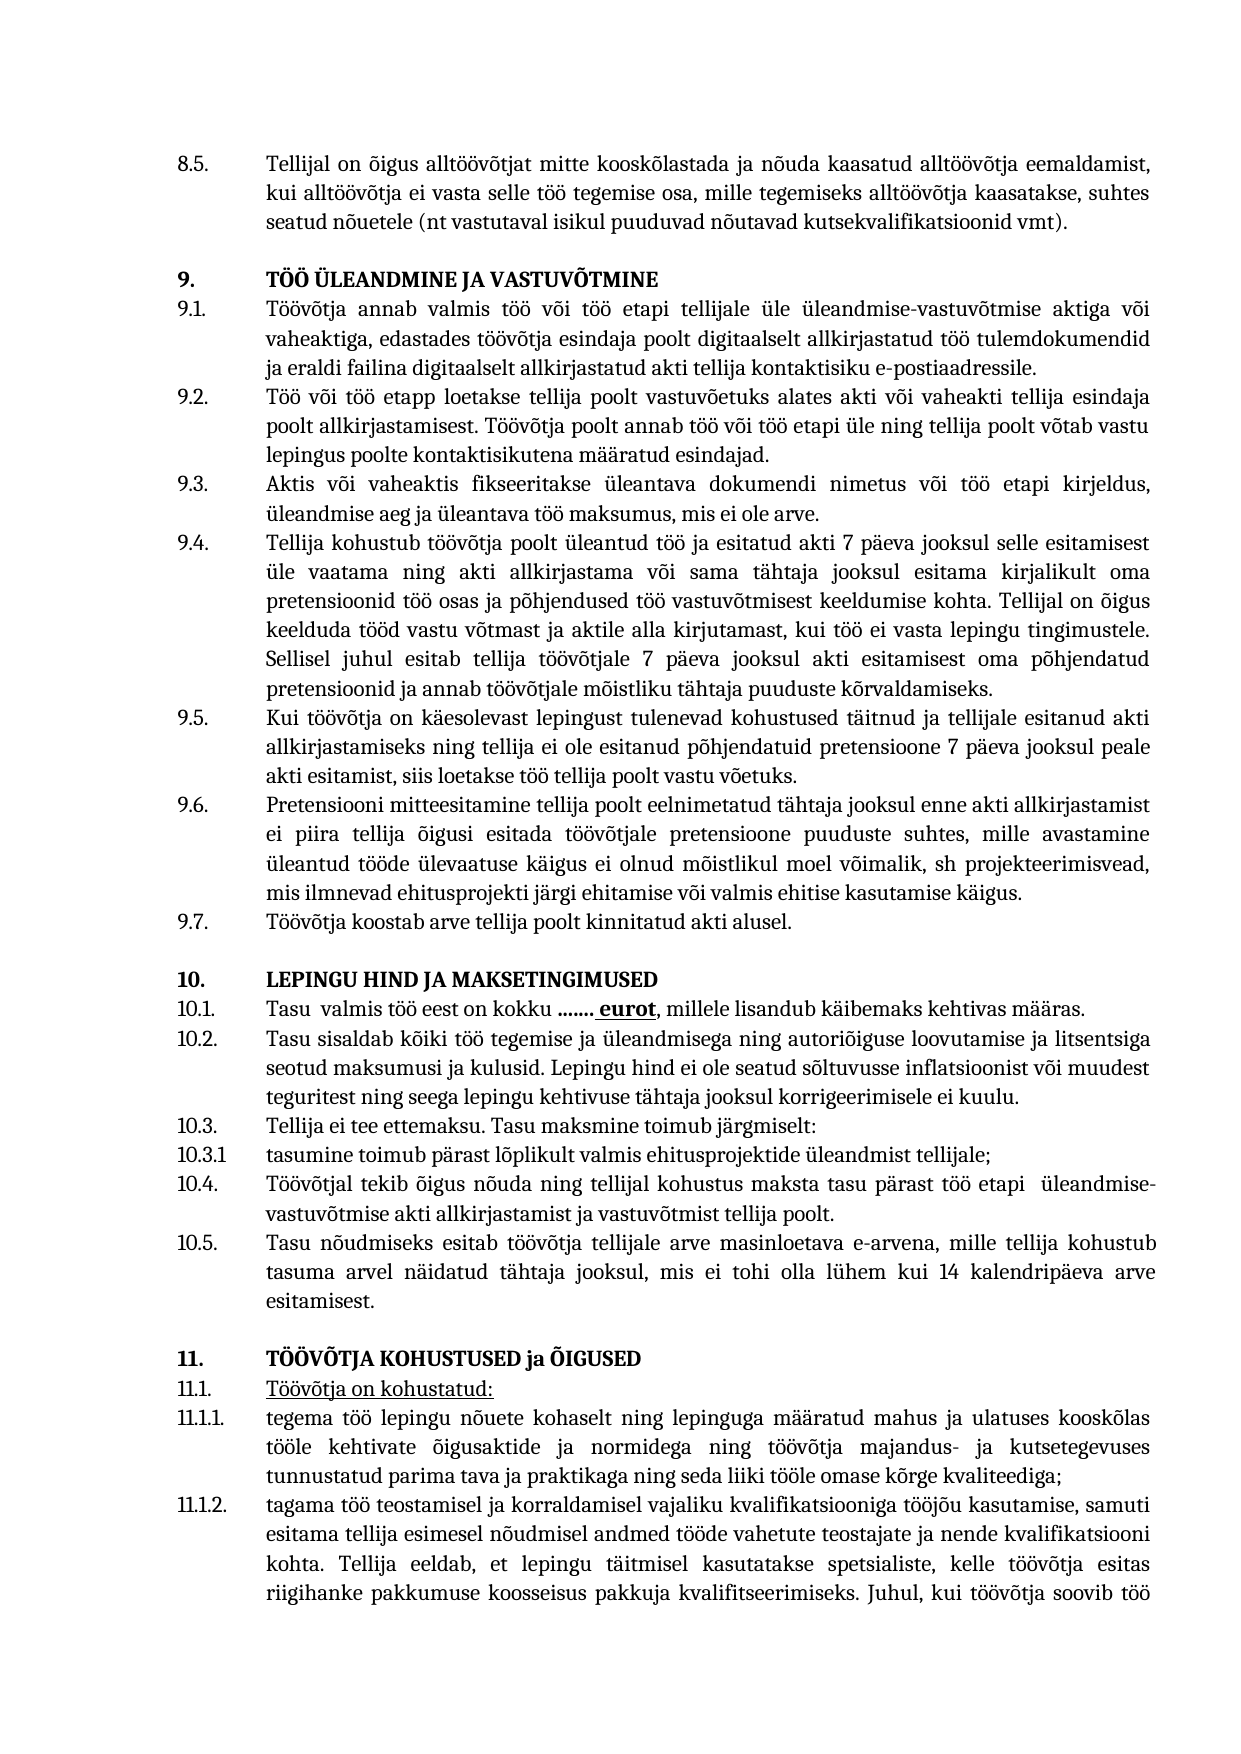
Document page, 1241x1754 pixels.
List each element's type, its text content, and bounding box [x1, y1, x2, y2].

list Tellija kohustub töövõtja poolt üleantud töö ja esitatud akti 7 päeva jooksul selle esitamisest üle vaatama ning akti allkirjastama või sama tähtaja jooksul esitama kirjalikult oma pretensioonid töö osas ja põhjendused töö vastuvõtmisest keeldumise kohta. Tellijal on õigus keelduda tööd vastu võtmast ja aktile alla kirjutamast, kui töö ei vasta lepingu tingimustele. Sellisel juhul esitab tellija töövõtjale 7 päeva jooksul akti esitamisest oma põhjendatud pretensioonid ja annab töövõtjale mõistliku tähtaja puuduste kõrvaldamiseks. [177, 527, 1152, 702]
list Aktis või vaheaktis fikseeritakse üleantava dokumendi nimetus või töö etapi kirjeldus, üleandmise aeg ja üleantava töö maksumus, mis ei ole arve. [177, 468, 1152, 527]
list Tasu nõudmiseks esitab töövõtja tellijale arve masinloetava e-arvena, mille tellija kohustub tasuma arvel näidatud tähtaja jooksul, mis ei tohi olla lühem kui 14 kalendripäeva arve esitamisest. [177, 1227, 1158, 1314]
list Tasu sisaldab kõiki töö tegemise ja üleandmisega ning autoriõiguse loovutamise ja litsentsiga seotud maksumusi ja kulusid. Lepingu hind ei ole seatud sõltuvusse inflatsioonist või muudest teguritest ning seega lepingu kehtivuse tähtaja jooksul korrigeerimisele ei kuulu. [177, 1023, 1152, 1110]
list Töövõtja on kohustatud: [177, 1373, 1152, 1402]
list Töö või töö etapp loetakse tellija poolt vastuvõetuks alates akti või vaheakti tellija esindaja poolt allkirjastamisest. Töövõtja poolt annab töö või töö etapi üle ning tellija poolt võtab vastu lepingus poolte kontaktisikutena määratud esindajad. [177, 381, 1152, 468]
list Tellijal on õigus alltöövõtjat mitte kooskõlastada ja nõuda kaasatud alltöövõtja eemaldamist, kui alltöövõtja ei vasta selle töö tegemise osa, mille tegemiseks alltöövõtja kaasatakse, suhtes seatud nõuetele (nt vastutaval isikul puuduvad nõutavad kutsekvalifikatsioonid vmt). [177, 148, 1152, 235]
list LEPINGU HIND JA MAKSETINGIMUSED [177, 964, 1152, 993]
list tegema töö lepingu nõuete kohaselt ning lepinguga määratud mahus ja ulatuses kooskõlas tööle kehtivate õigusaktide ja normidega ning töövõtja majandus- ja kutsetegevuses tunnustatud parima tava ja praktikaga ning seda liiki tööle omase kõrge kvaliteediga; [177, 1402, 1152, 1489]
list Töövõtja koostab arve tellija poolt kinnitatud akti alusel. [177, 906, 1152, 935]
list Kui töövõtja on käesolevast lepingust tulenevad kohustused täitnud ja tellijale esitanud akti allkirjastamiseks ning tellija ei ole esitanud põhjendatuid pretensioone 7 päeva jooksul peale akti esitamist, siis loetakse töö tellija poolt vastu võetuks. [177, 702, 1152, 789]
list tasumine toimub pärast lõplikult valmis ehitusprojektide üleandmist tellijale; [177, 1139, 1158, 1168]
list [177, 1489, 1152, 1606]
list Töövõtjal tekib õigus nõuda ning tellijal kohustus maksta tasu pärast töö etapi üleandmise-vastuvõtmise akti allkirjastamist ja vastuvõtmist tellija poolt. [177, 1168, 1158, 1227]
list Töövõtja annab valmis töö või töö etapi tellijale üle üleandmise-vastuvõtmise aktiga või vaheaktiga, edastades töövõtja esindaja poolt digitaalselt allkirjastatud töö tulemdokumendid ja eraldi failina digitaalselt allkirjastatud akti tellija kontaktisiku e-postiaadressile. [177, 293, 1152, 381]
list Tellija ei tee ettemaksu. Tasu maksmine toimub järgmiselt: [177, 1110, 1158, 1139]
list Pretensiooni mitteesitamine tellija poolt eelnimetatud tähtaja jooksul enne akti allkirjastamist ei piira tellija õigusi esitada töövõtjale pretensioone puuduste suhtes, mille avastamine üleantud tööde ülevaatuse käigus ei olnud mõistlikul moel võimalik, sh projekteerimisvead, mis ilmnevad ehitusprojekti järgi ehitamise või valmis ehitise kasutamise käigus. [177, 789, 1152, 906]
list Tasu valmis töö eest on kokku ....... eurot, millele lisandub käibemaks kehtivas määras. [177, 993, 1152, 1023]
list TÖÖVÕTJA KOHUSTUSED ja ÕIGUSED [177, 1343, 1152, 1373]
list TÖÖ ÜLEANDMINE JA VASTUVÕTMINE [177, 264, 1152, 293]
